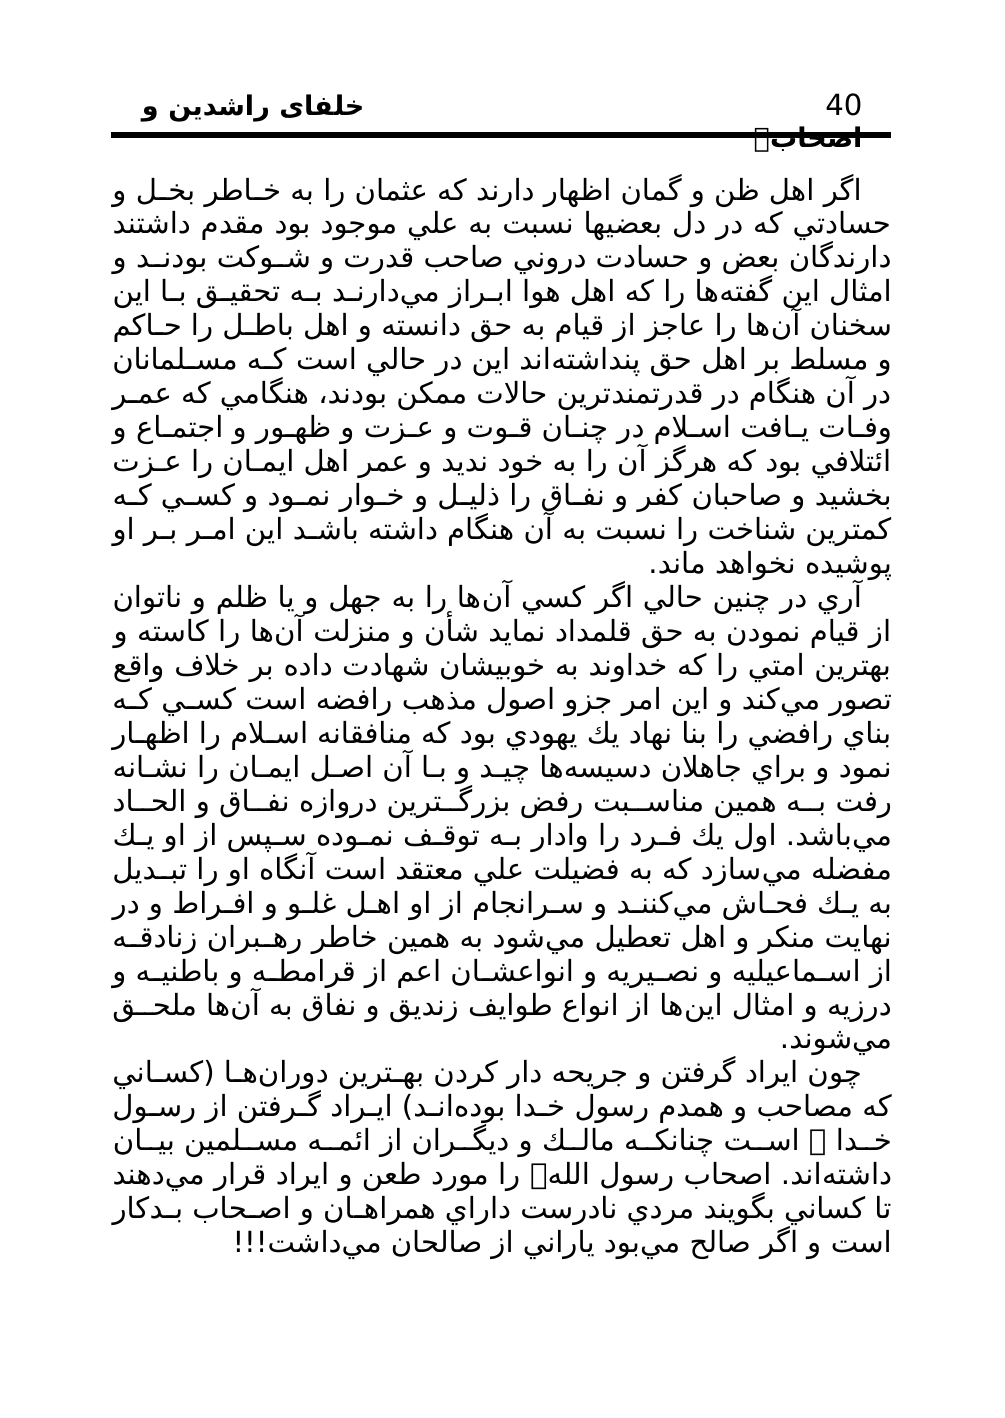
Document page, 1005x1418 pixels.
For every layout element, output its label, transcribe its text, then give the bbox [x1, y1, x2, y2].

text آري در چنين حالي اگر كسي آن‌ها را به جهل و يا ظلم و ناتوان از قيام نمودن به حق قلمداد نمايد شأن و منزلت آن‌ها را كاسته و بهترين امتي را كه خداوند به خوبيشان شهادت داده بر خلاف واقع تصور مي‌كند و اين امر جزو اصول مذهب رافضه است كسي كه بناي رافضي را بنا نهاد يك يهودي بود كه منافقانه اسلام را اظهار نمود و براي جاهلان دسيسه‌ها چيد و با آن اصل ايمان را نشانه رفت به همين مناسبت رفض بزرگترين دروازه نفاق و الحاد مي‌باشد. اول يك فرد را وادار به توقف نموده سپس از او يك مفضله مي‌سازد كه به فضيلت علي معتقد است آنگاه او را تبديل به يك فحاش مي‌كنند و سرانجام از او اهل غلو و افراط و در نهايت منكر و اهل تعطيل مي‌شود به همين خاطر رهبران زنادقه از اسماعيليه و نصيريه و انواعشان اعم از قرامطه و باطنيه و درزيه و امثال اين‌ها از انواع طوايف زنديق و نفاق به آن‌ها ملحق مي‌شوند. [112, 580, 892, 1056]
text اگر اهل ظن و گمان اظهار دارند كه عثمان را به خاطر بخل و حسادتي كه در دل بعضيها نسبت به علي موجود بود مقدم داشتند دارندگان بعض و حسادت دروني صاحب قدرت و شوكت بودند و امثال اين گفته‌ها را كه اهل هوا ابراز مي‌دارند به تحقيق با اين سخنان آن‌ها را عاجز از قيام به حق دانسته و اهل باطل را حاكم و مسلط بر اهل حق پنداشته‌اند اين در حالي است كه مسلمانان در آن هنگام در قدرتمندترين حالات ممكن بودند، هنگامي كه عمر وفات يافت اسلام در چنان قوت و عزت و ظهور و اجتماع و ائتلافي بود كه هرگز آن را به خود نديد و عمر اهل ايمان را عزت بخشيد و صاحبان كفر و نفاق را ذليل و خوار نمود و كسي كه كمترين شناخت را نسبت به آن هنگام داشته باشد اين امر بر او پوشيده نخواهد ماند. [112, 173, 892, 580]
text چون ايراد گرفتن و جريحه دار كردن بهترين دوران‌ها (كساني كه مصاحب و همدم رسول خدا بوده‌اند) ايراد گرفتن از رسول خدا  است چنانكه مالك و ديگران از ائمه مسلمين بيان داشته‌اند. اصحاب رسول الله را مورد طعن و ايراد قرار مي‌دهند تا كساني بگويند مردي نادرست داراي همراهان و اصحاب بدكار است و اگر صالح مي‌بود ياراني از صالحان مي‌داشت!!! [112, 1056, 892, 1259]
